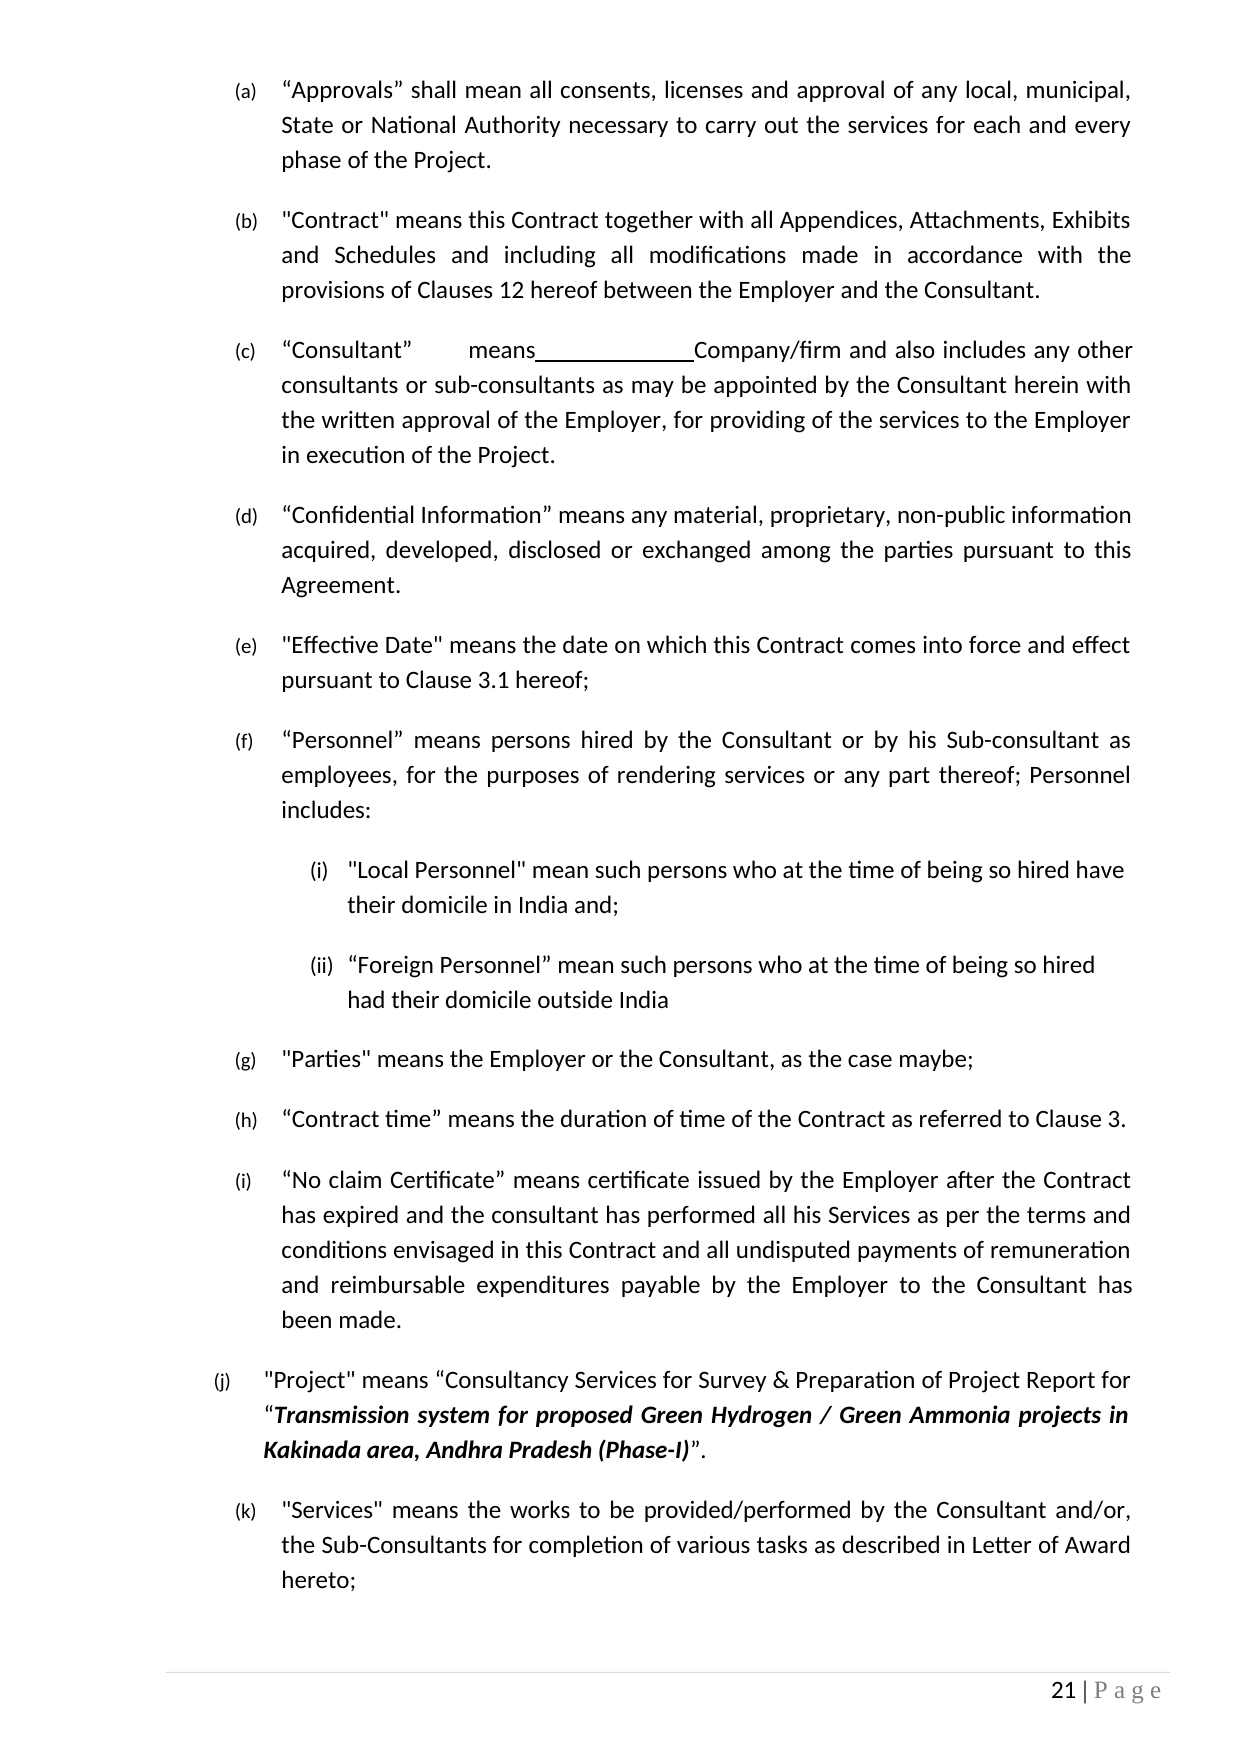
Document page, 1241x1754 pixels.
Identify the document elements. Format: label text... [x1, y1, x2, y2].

list "Parties" means the Employer or the Consultant, as the case maybe; [234, 1043, 1186, 1074]
list “Foreign Personnel” mean such persons who at the time of being so hired had their domicile outside India [309, 949, 1096, 1014]
list "Services" means the works to be provided/performed by the Consultant and/or, the Sub-Consultants for completion of various tasks as described in Letter of Award hereto; [234, 1494, 1132, 1594]
list “No claim Certificate” means certificate issued by the Employer after the Contract has expired and the consultant has performed all his Services as per the terms and conditions envisaged in this Contract and all undisputed payments of remuneration and reimbursable expenditures payable by the Employer to the Consultant has been made. [234, 1164, 1132, 1334]
list "Local Personnel" mean such persons who at the time of being so hired have their domicile in India and; [309, 854, 1126, 920]
list “Consultant” means Company/firm and also includes any other consultants or sub-consultants as may be appointed by the Consultant herein with the written approval of the Employer, for providing of the services to the Employer in execution of the Project. [234, 334, 1133, 470]
list “Personnel” means persons hired by the Consultant or by his Sub-consultant as employees, for the purposes of rendering services or any part thereof; Personnel includes: [234, 724, 1132, 825]
list "Contract" means this Contract together with all Appendices, Attachments, Exhibits and Schedules and including all modifications made in accordance with the provisions of Clauses 12 hereof between the Employer and the Consultant. [234, 204, 1132, 305]
list “Confidential Information” means any material, proprietary, non-public information acquired, developed, disclosed or exchanged among the parties pursuant to this Agreement. [234, 499, 1132, 600]
list “Approvals” shall mean all consents, licenses and approval of any local, municipal, State or National Authority necessary to carry out the services for each and every phase of the Project. [234, 74, 1132, 175]
list "Project" means “Consultancy Services for Survey & Preparation of Project Report for “Transmission system for proposed Green Hydrogen / Green Ammonia projects in Kakinada area, Andhra Pradesh (Phase-I)”. [213, 1364, 1132, 1464]
list “Contract time” means the duration of time of the Contract as referred to Clause 3. [234, 1103, 1186, 1134]
list "Effective Date" means the date on which this Contract comes into force and effect pursuant to Clause 3.1 hereof; [234, 630, 1132, 695]
